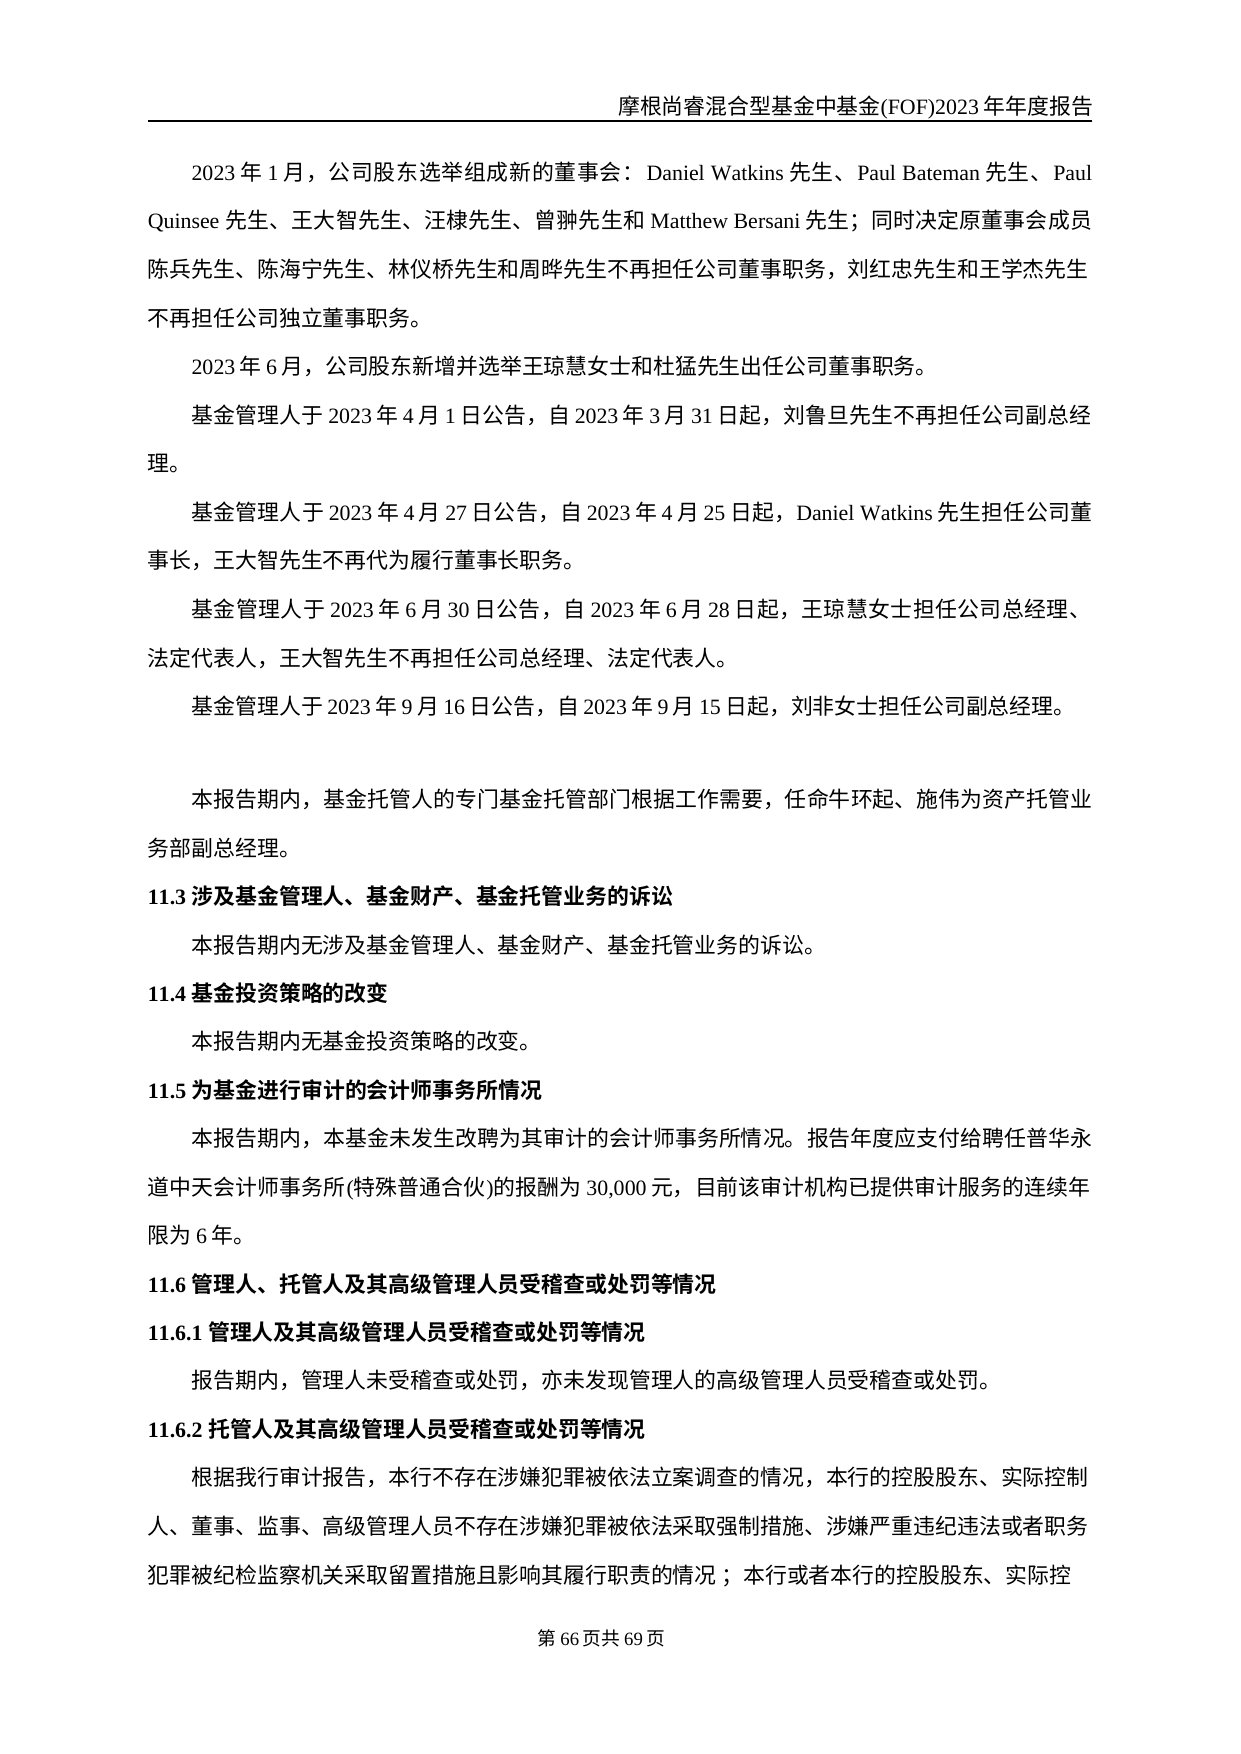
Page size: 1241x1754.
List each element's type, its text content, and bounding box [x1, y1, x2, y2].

text 基金管理人于2023年9月16日公告，自2023年9月15日起，刘非女士担任公司副总经理。 [148, 688, 1092, 721]
text 2023年1月，公司股东选举组成新的董事会：Daniel Watkins先生、Paul Bateman先生、Paul Quinsee 先生、王大智先生、汪棣先生、曾翀先生和Matthew Bersani先生；同时决定原董事会成员陈兵先生、陈海宁先生、林仪桥先生和周晔先生不再担任公司董事职务，刘红忠先生和王学杰先生不再担任公司独立董事职务。 [148, 154, 1092, 333]
text 报告期内，管理人未受稽查或处罚，亦未发现管理人的高级管理人员受稽查或处罚。 [148, 1363, 1092, 1396]
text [148, 1460, 1092, 1590]
subtitle 11.6 管理人、托管人及其高级管理人员受稽查或处罚等情况 [148, 1266, 1092, 1299]
text 2023年6月，公司股东新增并选举王琼慧女士和杜猛先生出任公司董事职务。 [148, 349, 1092, 381]
subtitle 11.5 为基金进行审计的会计师事务所情况 [148, 1072, 1092, 1105]
subtitle 11.6.1 管理人及其高级管理人员受稽查或处罚等情况 [148, 1315, 1092, 1347]
text 本报告期内，本基金未发生改聘为其审计的会计师事务所情况。报告年度应支付给聘任普华永道中天会计师事务所(特殊普通合伙)的报酬为30,000元，目前该审计机构已提供审计服务的连续年限为6年。 [148, 1121, 1092, 1251]
text 基金管理人于2023年4月1日公告，自2023年3月31日起，刘鲁旦先生不再担任公司副总经理。 [148, 397, 1092, 478]
subtitle 11.4 基金投资策略的改变 [148, 976, 1092, 1008]
text 基金管理人于2023年6月30日公告，自2023年6月28日起，王琼慧女士担任公司总经理、法定代表人，王大智先生不再担任公司总经理、法定代表人。 [148, 591, 1092, 673]
text 本报告期内无基金投资策略的改变。 [148, 1024, 1092, 1056]
text 本报告期内，基金托管人的专门基金托管部门根据工作需要，任命牛环起、施伟为资产托管业务部副总经理。 [148, 782, 1092, 863]
text 本报告期内无涉及基金管理人、基金财产、基金托管业务的诉讼。 [148, 927, 1092, 960]
subtitle 11.6.2 托管人及其高级管理人员受稽查或处罚等情况 [148, 1411, 1092, 1444]
text 基金管理人于2023年4月27日公告，自2023年4月25日起，Daniel Watkins先生担任公司董事长，王大智先生不再代为履行董事长职务。 [148, 494, 1092, 576]
subtitle 11.3 涉及基金管理人、基金财产、基金托管业务的诉讼 [148, 879, 1092, 911]
